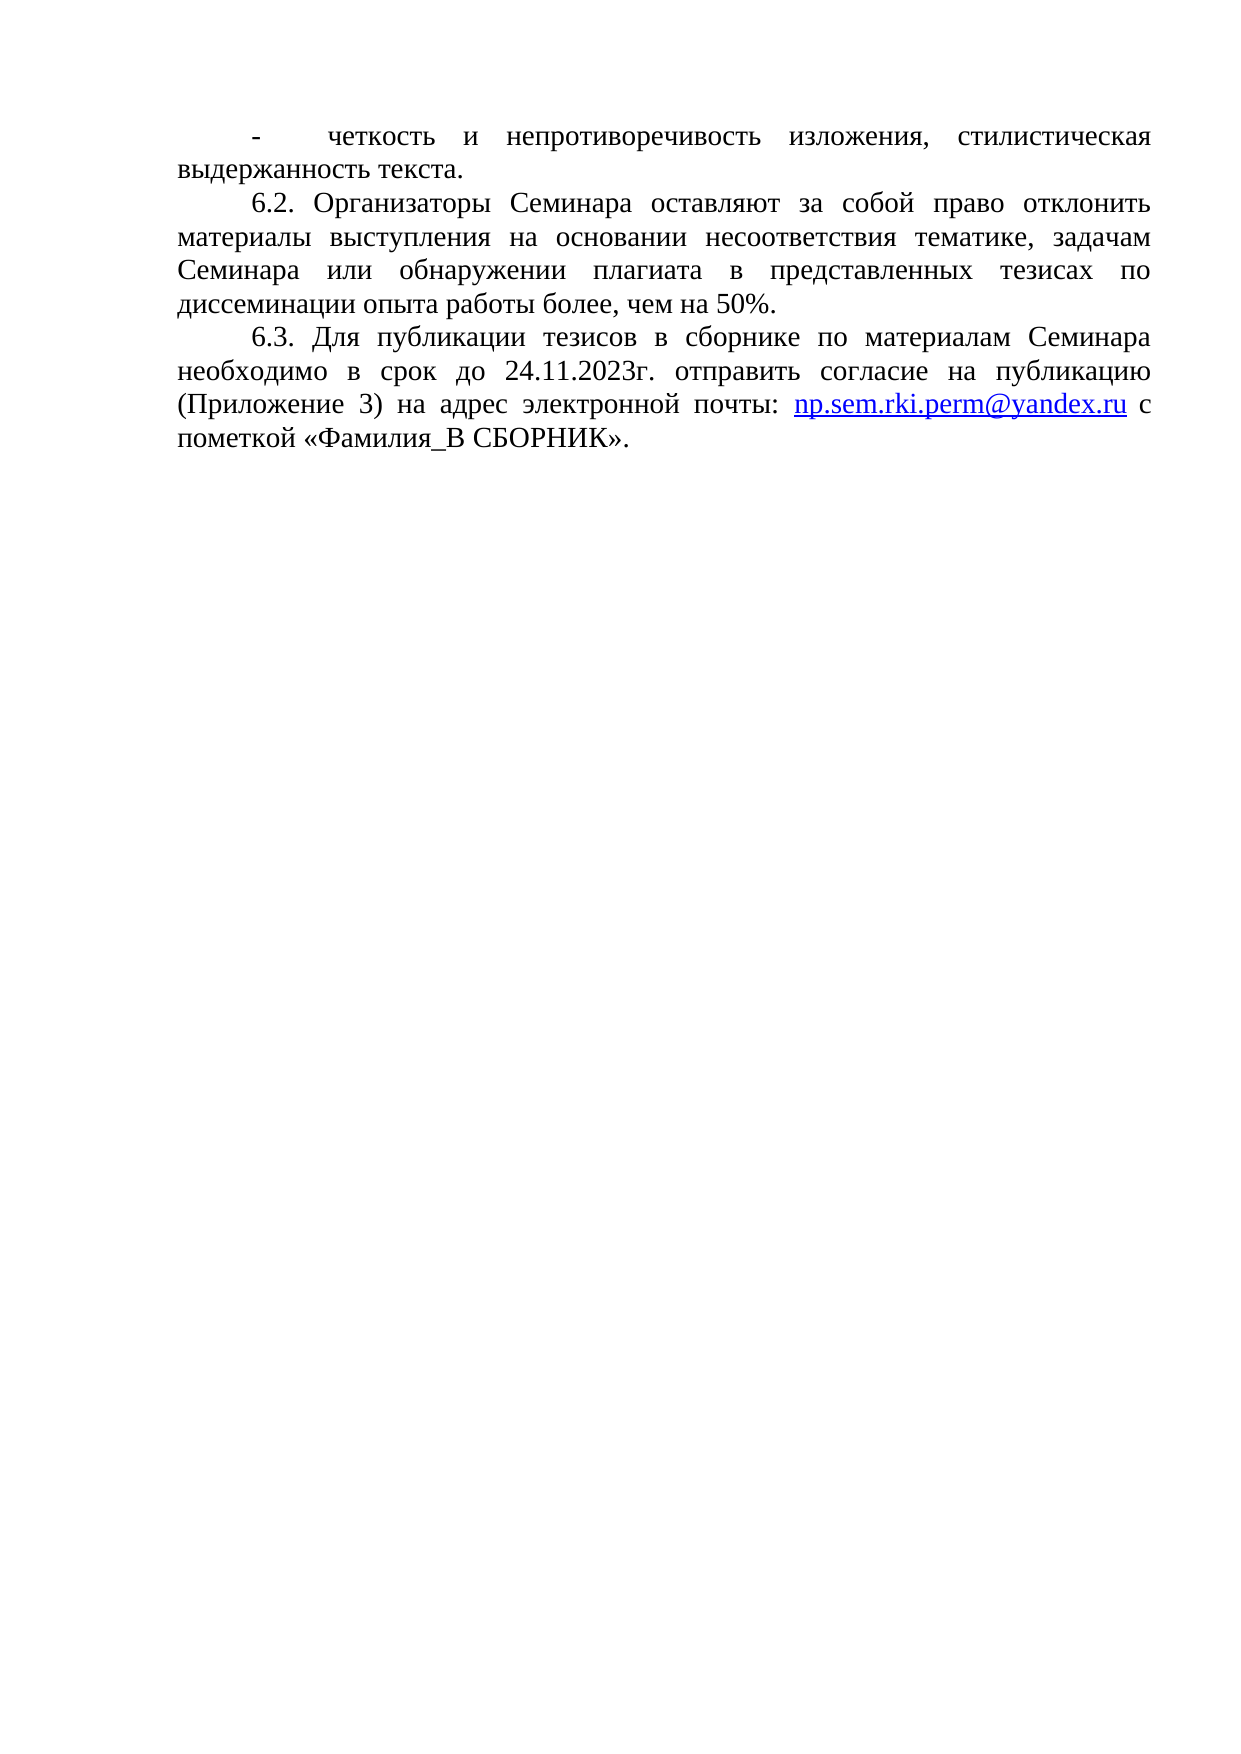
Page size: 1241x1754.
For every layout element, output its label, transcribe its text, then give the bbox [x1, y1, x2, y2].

text 6.2. Организаторы Семинара оставляют за собой право отклонить материалы выступления на основании несоответствия тематике, задачам Семинара или обнаружении плагиата в представленных тезисах по диссеминации опыта работы более, чем на 50%. [177, 185, 1152, 319]
text - четкость и непротиворечивость изложения, стилистическая выдержанность текста. [177, 118, 1152, 185]
text 6.3. Для публикации тезисов в сборнике по материалам Семинара необходимо в срок до 24.11.2023г. отправить согласие на публикацию (Приложение 3) на адрес электронной почты: np.sem.rki.perm@yandex.ru с пометкой «Фамилия_В СБОРНИК». [177, 319, 1152, 453]
